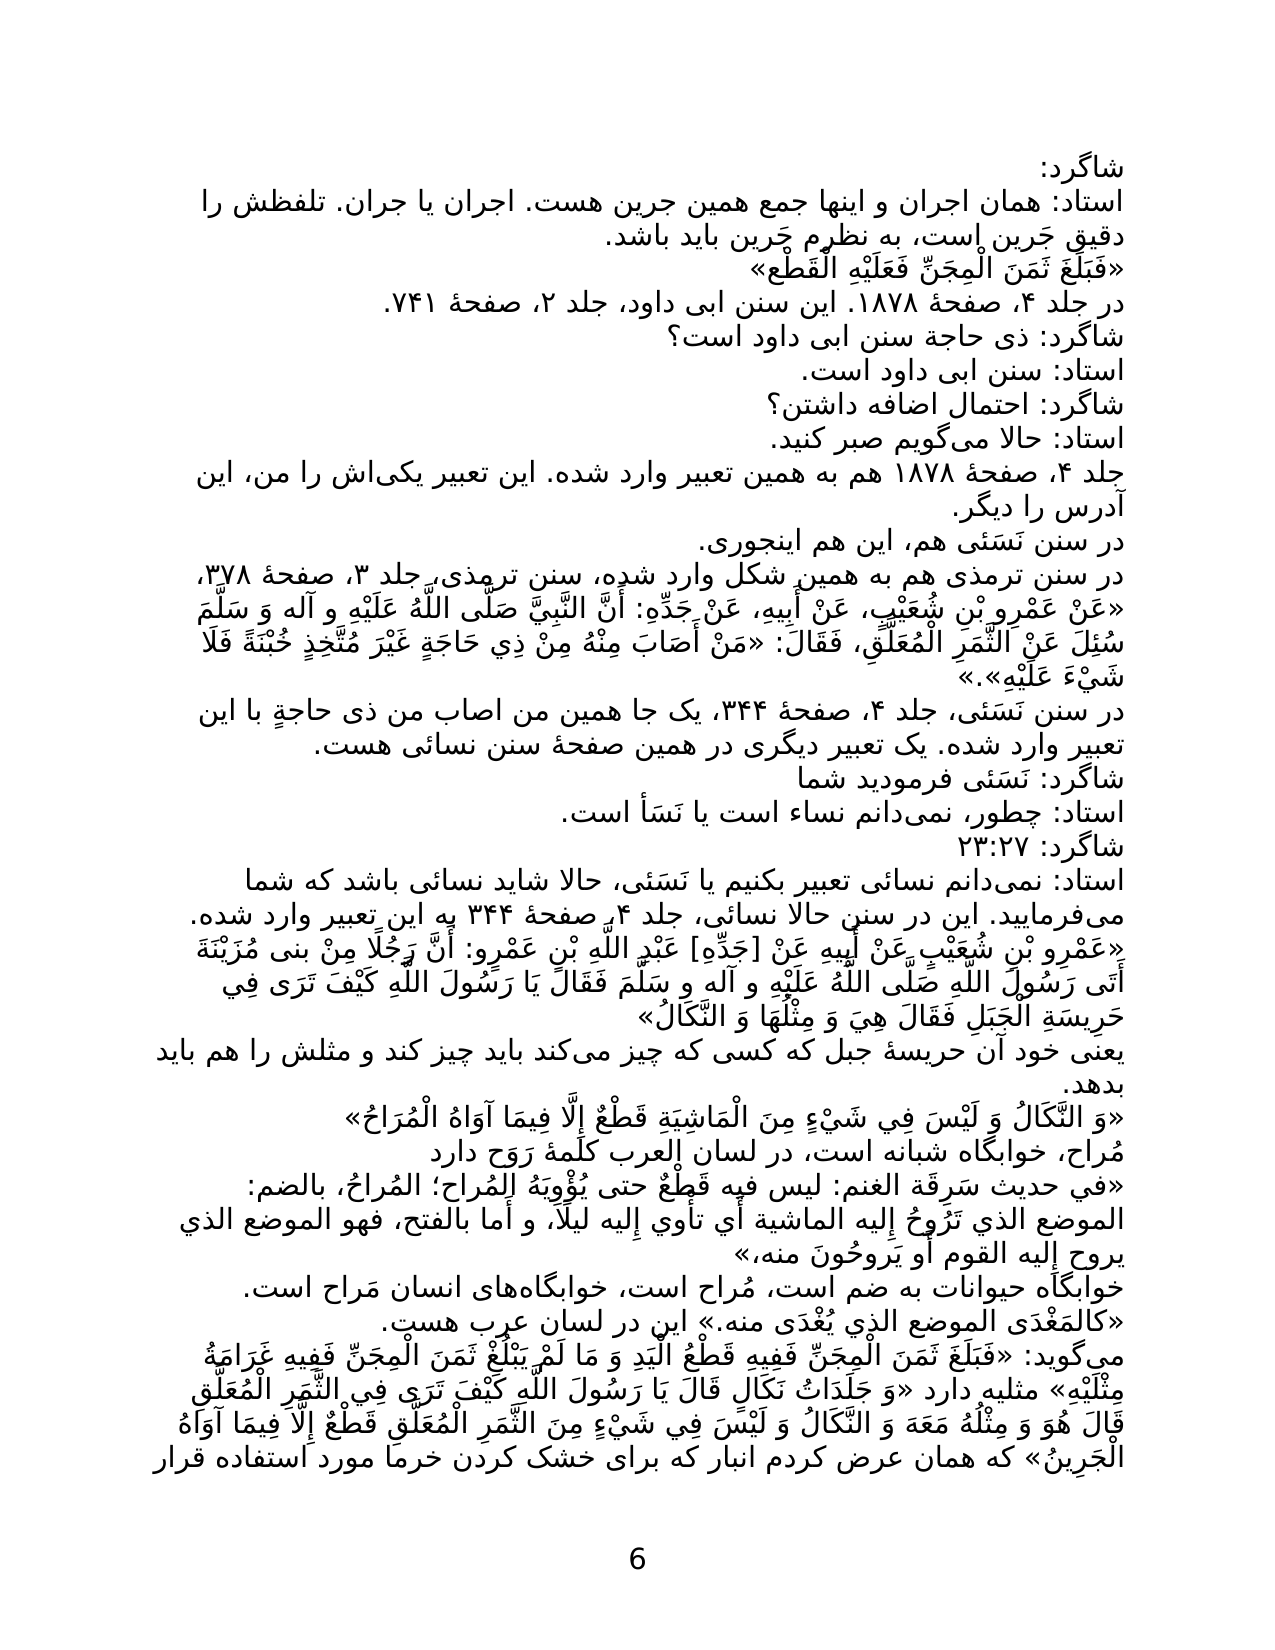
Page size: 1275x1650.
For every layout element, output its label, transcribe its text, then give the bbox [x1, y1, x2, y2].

text شاگرد: [150, 150, 1125, 184]
text «عَنْ عَمْرِو بْنِ شُعَيْبٍ، عَنْ أَبِيهِ، عَنْ جَدِّهِ: أَنَّ النَّبِيَّ صَلَّى اللَّهُ عَلَيْهِ و آله وَ سَلَّمَ سُئِلَ عَنْ الثَّمَرِ الْمُعَلَّقِ، فَقَالَ: «مَنْ أَصَابَ مِنْهُ مِنْ ذِي حَاجَةٍ غَيْرَ مُتَّخِذٍ خُبْنَةً فَلَا شَيْ‏ءَ عَلَيْهِ».» [150, 591, 1125, 693]
text در سنن نَسَئی هم، این هم اینجوری. [150, 523, 1125, 557]
text استاد: حالا می‌گویم صبر کنید. [150, 422, 1125, 456]
text یعنی خود آن حریسۀ جبل که کسی که چیز می‌کند باید چیز کند و مثلش را هم باید بدهد. [150, 1033, 1125, 1101]
text در جلد ۴، صفحۀ ۱۸۷۸. این سنن ابی داود، جلد ۲، صفحۀ ۷۴۱. [150, 286, 1125, 320]
text شاگرد: ذی حاجة سنن ابی داود است؟ [150, 320, 1125, 354]
text «عَمْرِو بْنِ شُعَيْبٍ عَنْ أَبِيهِ عَنْ [جَدِّهِ‏] عَبْدِ اللَّهِ بْنِ عَمْرٍو: أَنَّ رَجُلًا مِنْ بنی مُزَيْنَةَ أَتَى رَسُولَ اللَّهِ صَلَّى اللَّهُ عَلَيْهِ و آله و سَلَّمَ فَقَالَ يَا رَسُولَ اللَّهِ كَيْفَ تَرَى فِي حَرِيسَةِ الْجَبَلِ فَقَالَ هِيَ وَ مِثْلُهَا وَ النَّكَالُ» [150, 931, 1125, 1033]
text «في حديث سَرِقَة الغنم: ليس فيه قَطْعٌ حتى يُؤْوِيَهُ المُراح؛ المُراحُ، بالضم: الموضع الذي تَرُوحُ إِليه الماشية أَي تأْوي إِليه ليلًا، و أَما بالفتح، فهو الموضع الذي يروح إِليه القوم أَو يَروحُونَ منه،» [150, 1169, 1125, 1271]
text «وَ النَّكَالُ وَ لَيْسَ فِي شَيْ‏ءٍ مِنَ الْمَاشِيَةِ قَطْعٌ إِلَّا فِيمَا آوَاهُ الْمُرَاحُ» [150, 1101, 1125, 1135]
text شاگرد: ۲۳:۲۷ [150, 829, 1125, 863]
text «فَبَلَغَ ثَمَنَ الْمِجَنِّ فَعَلَيْهِ الْقَطْع‏» [150, 252, 1125, 286]
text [150, 1338, 1125, 1474]
text شاگرد: نَسَئی فرمودید شما [150, 761, 1125, 795]
text «كالمَغْدَى الموضع الذي يُغْدَى منه.» این در لسان عرب هست. [150, 1304, 1125, 1338]
text در سنن ترمذی هم به همین شکل وارد شده، سنن ترمذی، جلد ۳، صفحۀ ۳۷۸، [150, 557, 1125, 591]
text خوابگاه حیوانات به ضم است، مُراح است، خوابگاه‌های انسان مَراح است. [150, 1271, 1125, 1304]
text در سنن نَسَئی، جلد ۴، صفحۀ ۳۴۴، یک جا همین من اصاب من ذی حاجةٍ با این تعبیر وارد شده. یک تعبیر دیگری در همین صفحۀ سنن نسائی هست. [150, 693, 1125, 761]
text استاد: همان اجران و اینها جمع همین جرین هست. اجران یا جران. تلفظش را دقیق جَرین است، به نظرم جَرین باید باشد. [150, 184, 1125, 252]
text استاد: نمی‌دانم نسائی تعبیر بکنیم یا نَسَئی، حالا شاید نسائی باشد که شما می‌فرمایید. این در سنن حالا نسائی، جلد ۴، صفحۀ ۳۴۴ به این تعبیر وارد شده. [150, 863, 1125, 931]
text جلد ۴، صفحۀ ۱۸۷۸ هم به همین تعبیر وارد شده. این تعبیر یکی‌اش را من، این آدرس را دیگر. [150, 456, 1125, 523]
text استاد: چطور، نمی‌دانم نساء است یا نَسَأ است. [150, 795, 1125, 829]
text شاگرد: احتمال اضافه داشتن؟ [150, 388, 1125, 422]
text استاد: سنن ابی داود است. [150, 354, 1125, 388]
text مُراح، خوابگاه شبانه است، در لسان العرب کلمۀ رَوَح دارد [150, 1135, 1125, 1169]
